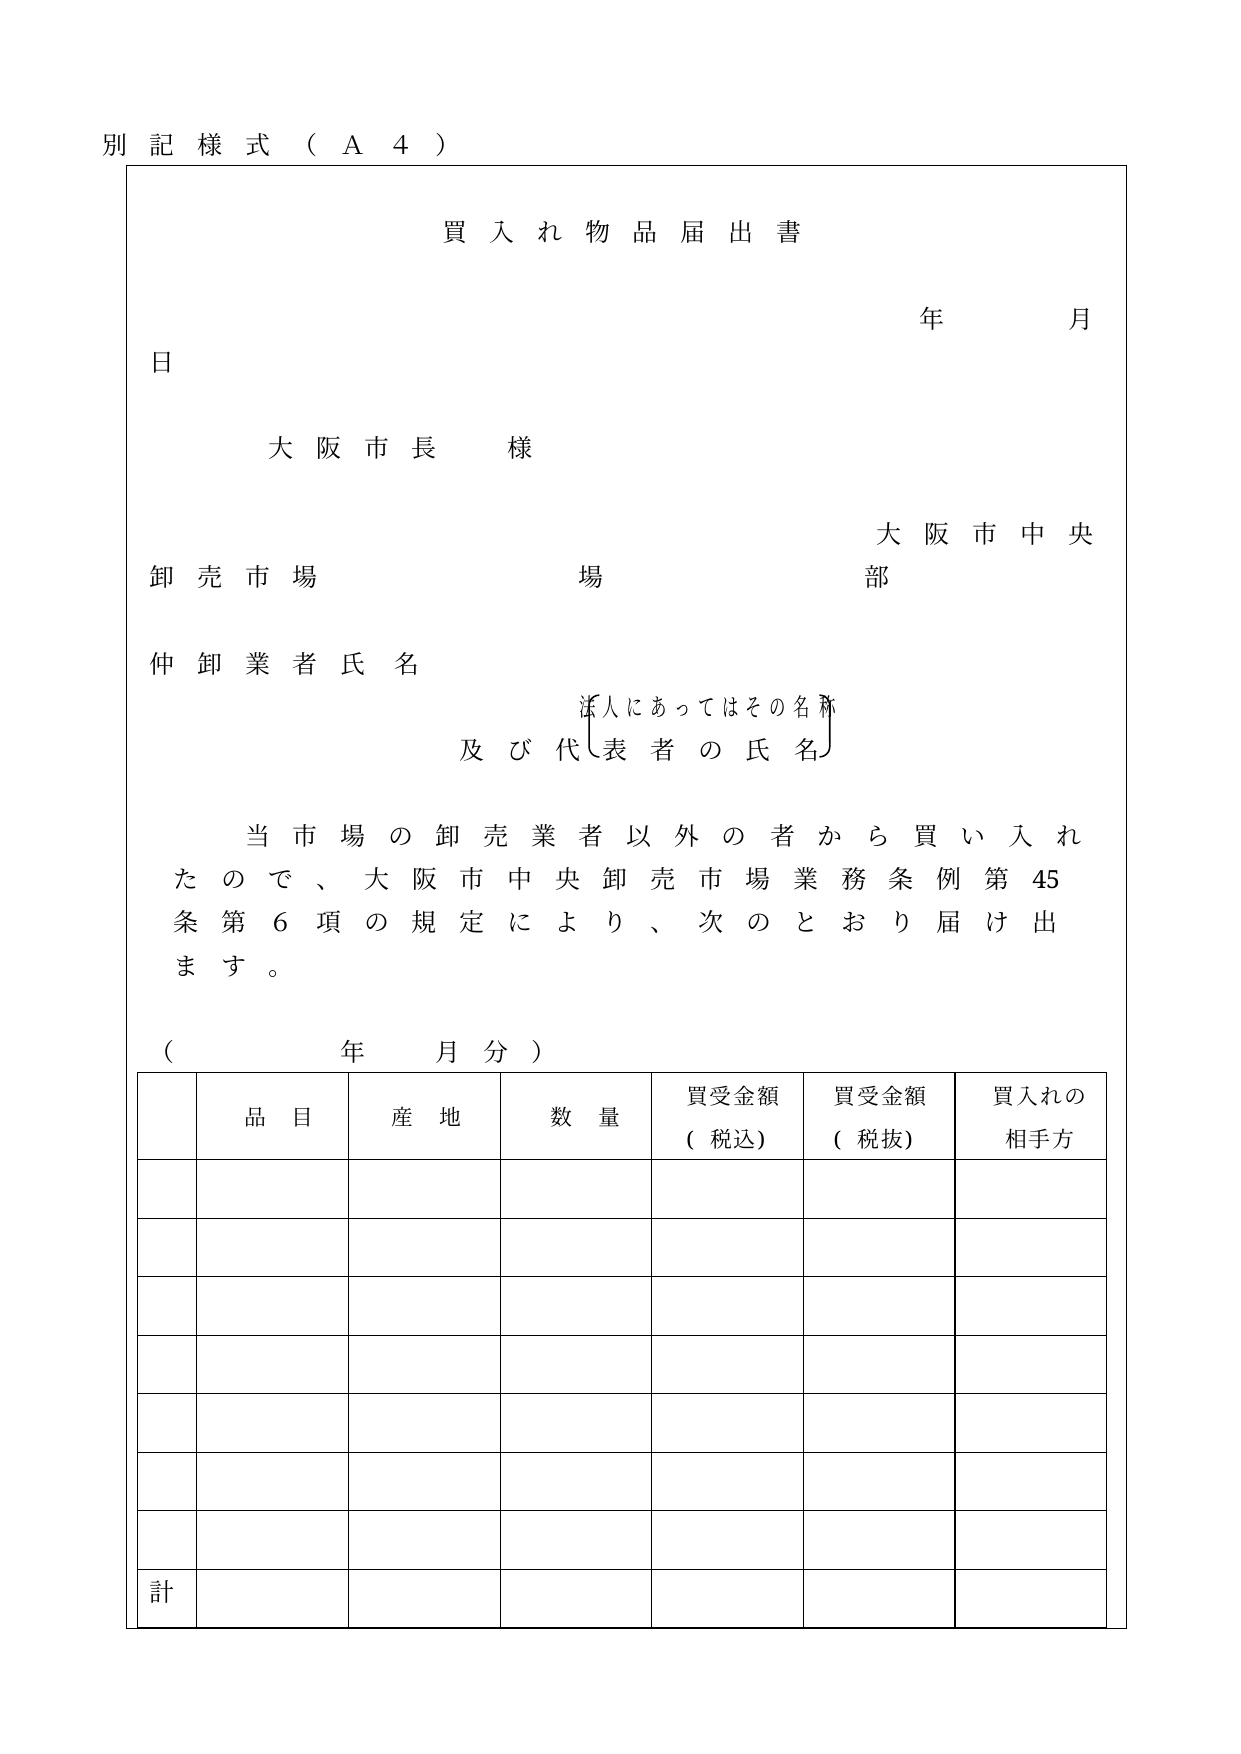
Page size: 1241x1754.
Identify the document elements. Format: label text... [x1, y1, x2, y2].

text 別記様式（Ａ４） [102, 122, 1151, 165]
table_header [127, 166, 1126, 1628]
